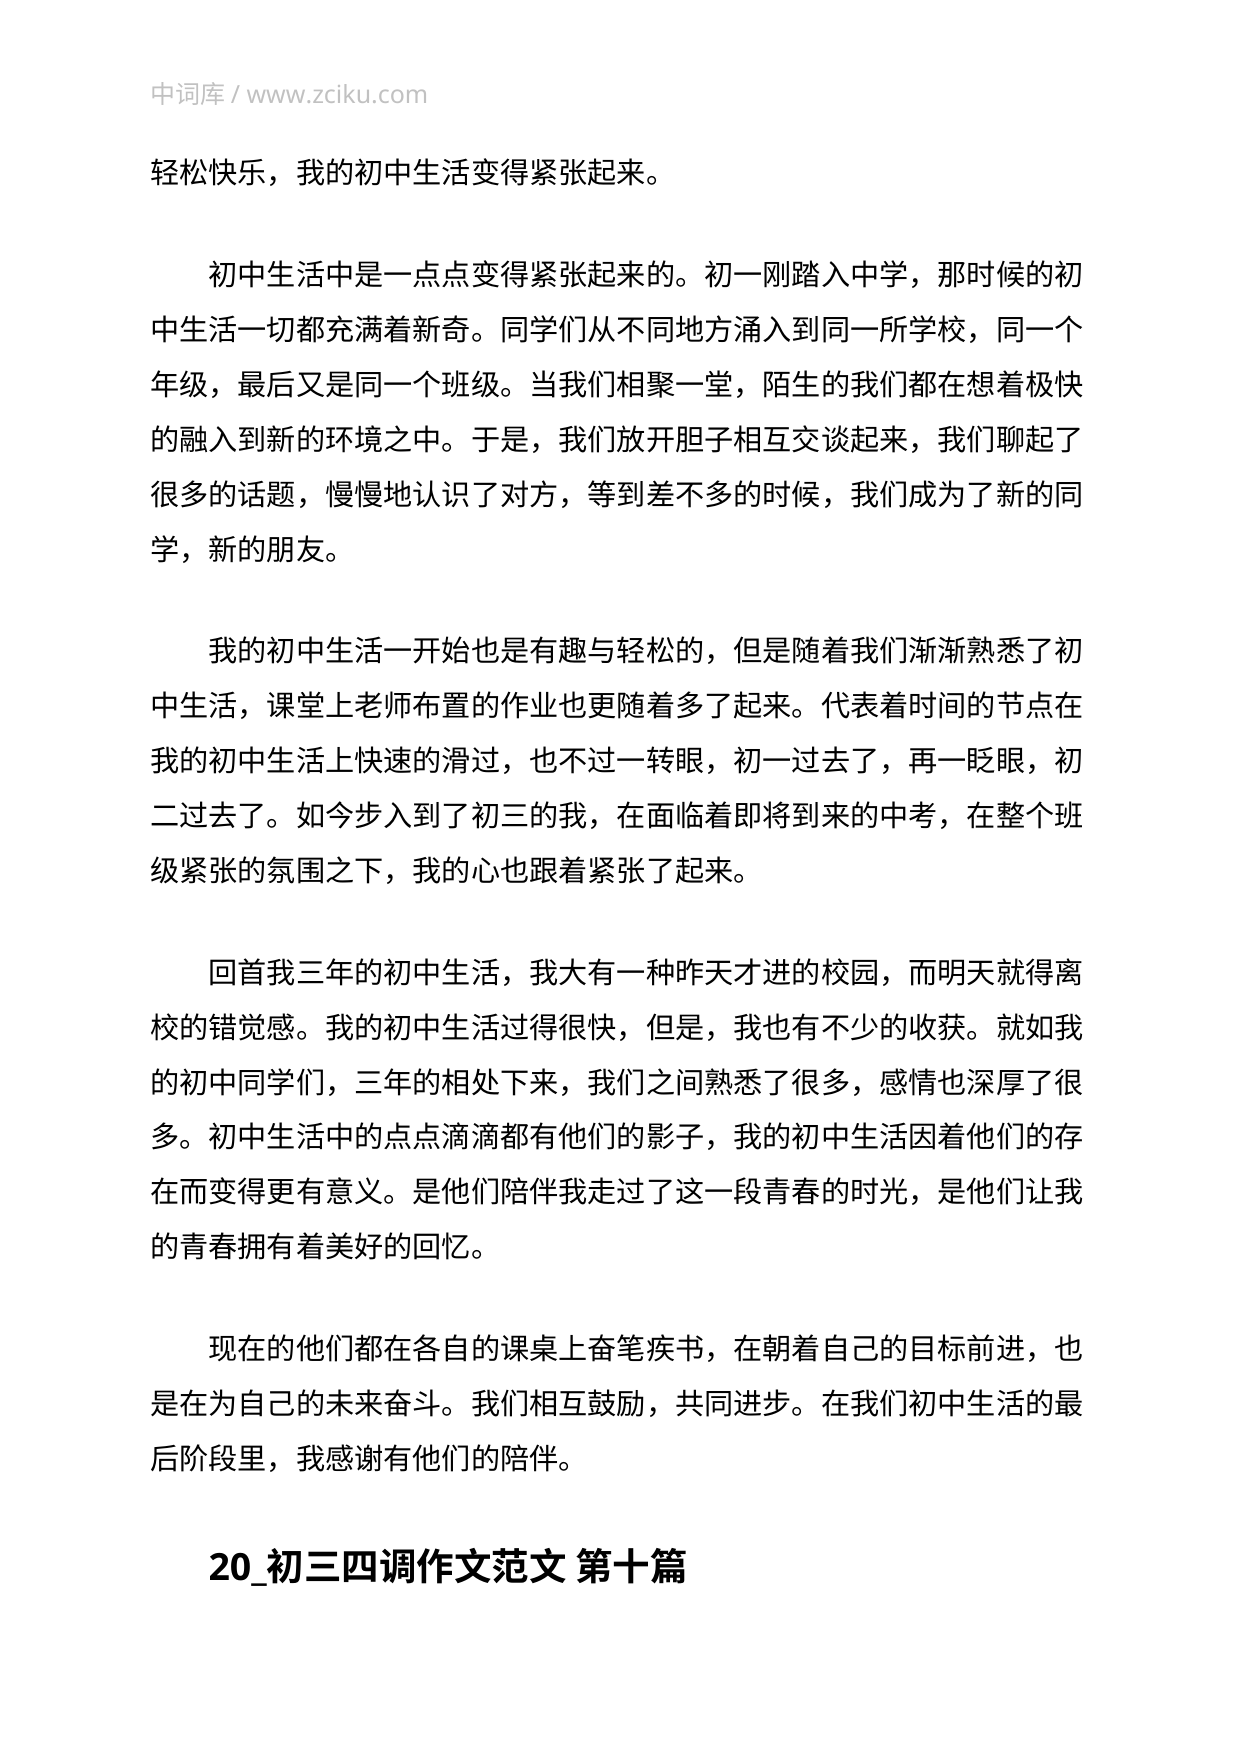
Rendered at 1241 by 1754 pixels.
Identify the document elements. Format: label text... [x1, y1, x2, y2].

text 初中生活中是一点点变得紧张起来的。初一刚踏入中学，那时候的初中生活一切都充满着新奇。同学们从不同地方涌入到同一所学校，同一个年级，最后又是同一个班级。当我们相聚一堂，陌生的我们都在想着极快的融入到新的环境之中。于是，我们放开胆子相互交谈起来，我们聊起了很多的话题，慢慢地认识了对方，等到差不多的时候，我们成为了新的同学，新的朋友。 [150, 252, 1090, 568]
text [150, 150, 1090, 192]
text 现在的他们都在各自的课桌上奋笔疾书，在朝着自己的目标前进，也是在为自己的未来奋斗。我们相互鼓励，共同进步。在我们初中生活的最后阶段里，我感谢有他们的陪伴。 [150, 1326, 1090, 1478]
text 我的初中生活一开始也是有趣与轻松的，但是随着我们渐渐熟悉了初中生活，课堂上老师布置的作业也更随着多了起来。代表着时间的节点在我的初中生活上快速的滑过，也不过一转眼，初一过去了，再一眨眼，初二过去了。如今步入到了初三的我，在面临着即将到来的中考，在整个班级紧张的氛围之下，我的心也跟着紧张了起来。 [150, 628, 1090, 890]
text 20_初三四调作文范文 第十篇 [150, 1537, 1090, 1592]
text 回首我三年的初中生活，我大有一种昨天才进的校园，而明天就得离校的错觉感。我的初中生活过得很快，但是，我也有不少的收获。就如我的初中同学们，三年的相处下来，我们之间熟悉了很多，感情也深厚了很多。初中生活中的点点滴滴都有他们的影子，我的初中生活因着他们的存在而变得更有意义。是他们陪伴我走过了这一段青春的时光，是他们让我的青春拥有着美好的回忆。 [150, 949, 1090, 1266]
